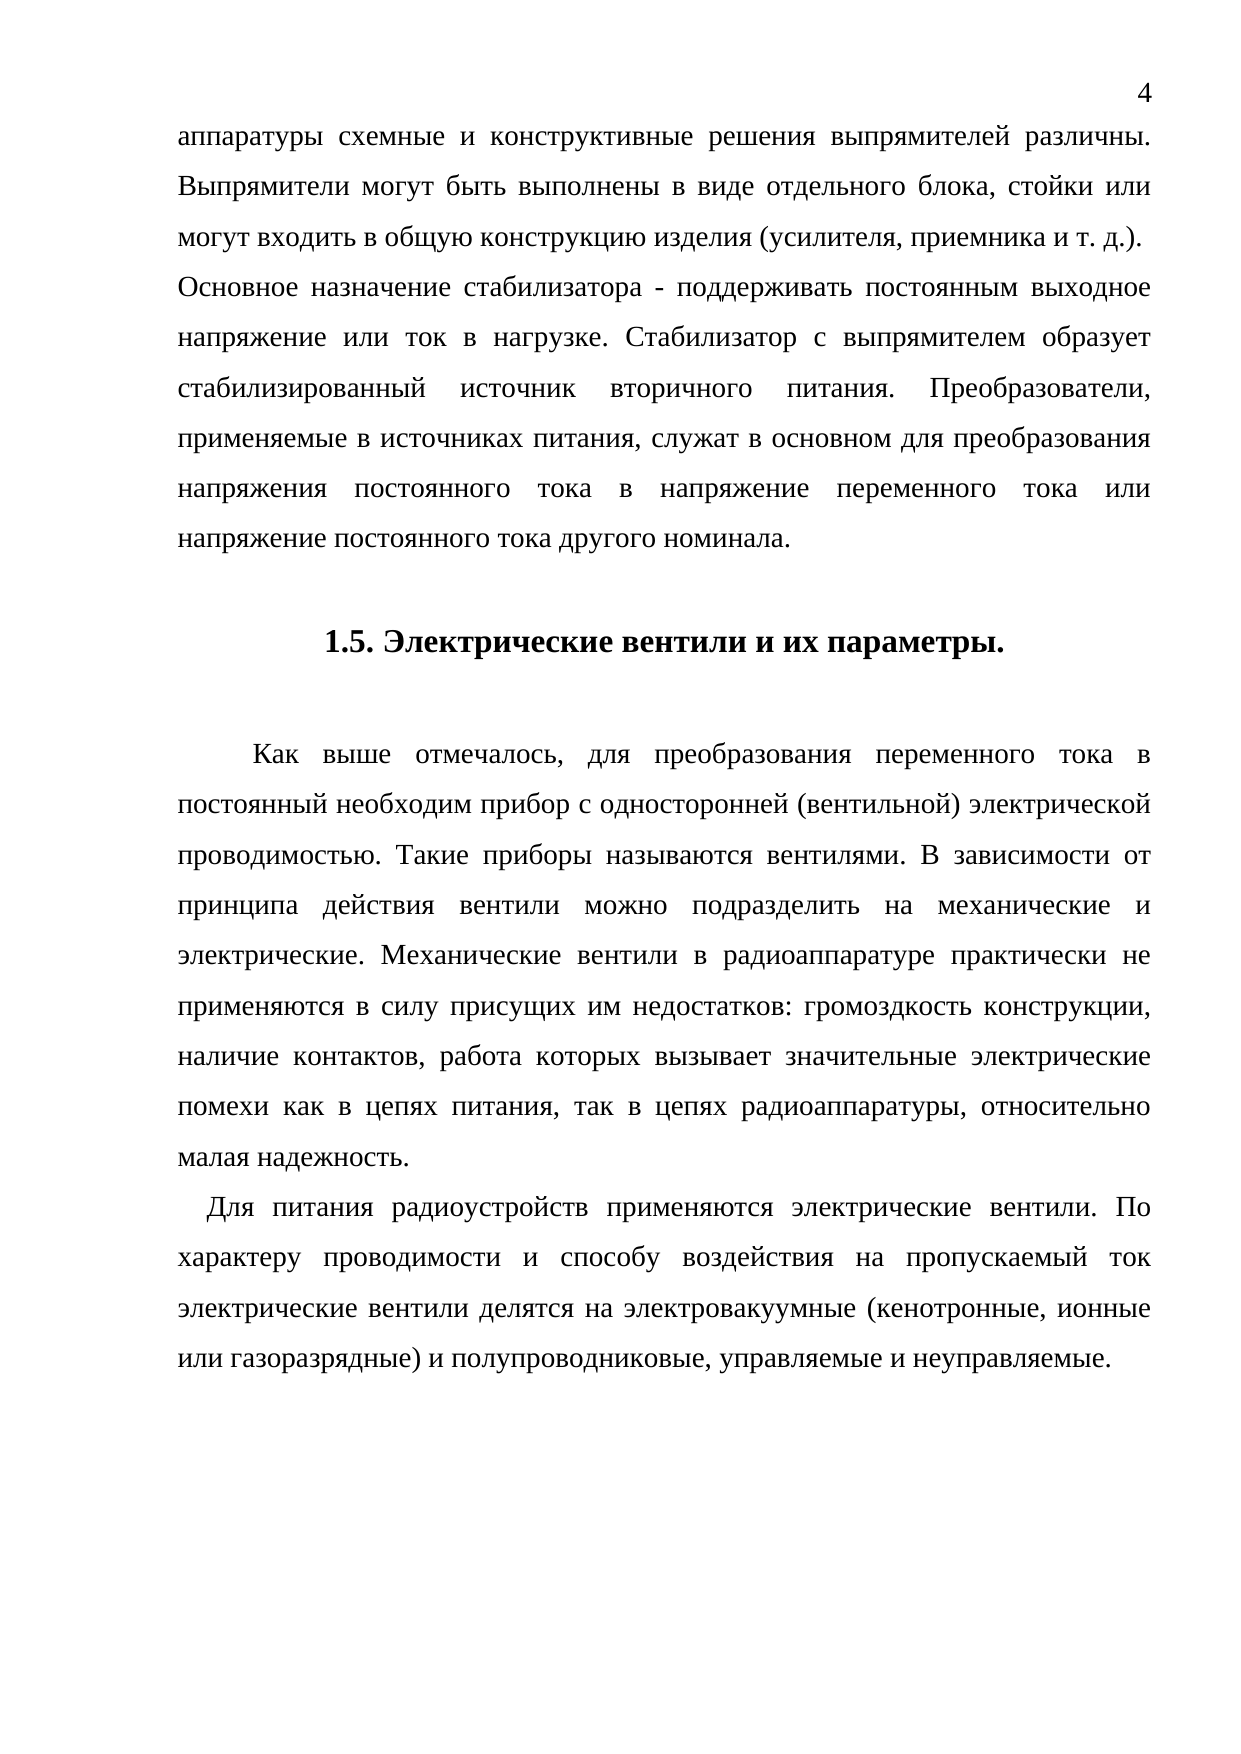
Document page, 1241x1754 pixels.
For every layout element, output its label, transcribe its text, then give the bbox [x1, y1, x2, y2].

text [177, 118, 1152, 252]
text Как выше отмечалось, для преобразования переменного тока в постоянный необходим прибор с односторонней (вентильной) электрической проводимостью. Такие приборы называются вентилями. В зависимости от принципа действия вентили можно подразделить на механические и электрические. Механические вентили в радиоаппаратуре практически не применяются в силу присущих им недостатков: громоздкость конструкции, наличие контактов, работа которых вызывает значительные электрические помехи как в цепях питания, так в цепях радиоаппаратуры, относительно малая надежность. [177, 736, 1152, 1172]
text Для питания радиоустройств применяются электрические вентили. По характеру проводимости и способу воздействия на пропускаемый ток электрические вентили делятся на электровакуумные (кенотронные, ионные или газоразрядные) и полупроводниковые, управляемые и неуправляемые. [177, 1189, 1152, 1373]
text 1.5. Электрические вентили и их параметры. [177, 621, 1152, 659]
text Основное назначение стабилизатора - поддерживать постоянным выходное напряжение или ток в нагрузке. Стабилизатор с выпрямителем образует стабилизированный источник вторичного питания. Преобразователи, применяемые в источниках питания, служат в основном для преобразования напряжения постоянного тока в напряжение переменного тока или напряжение постоянного тока другого номинала. [177, 269, 1152, 554]
